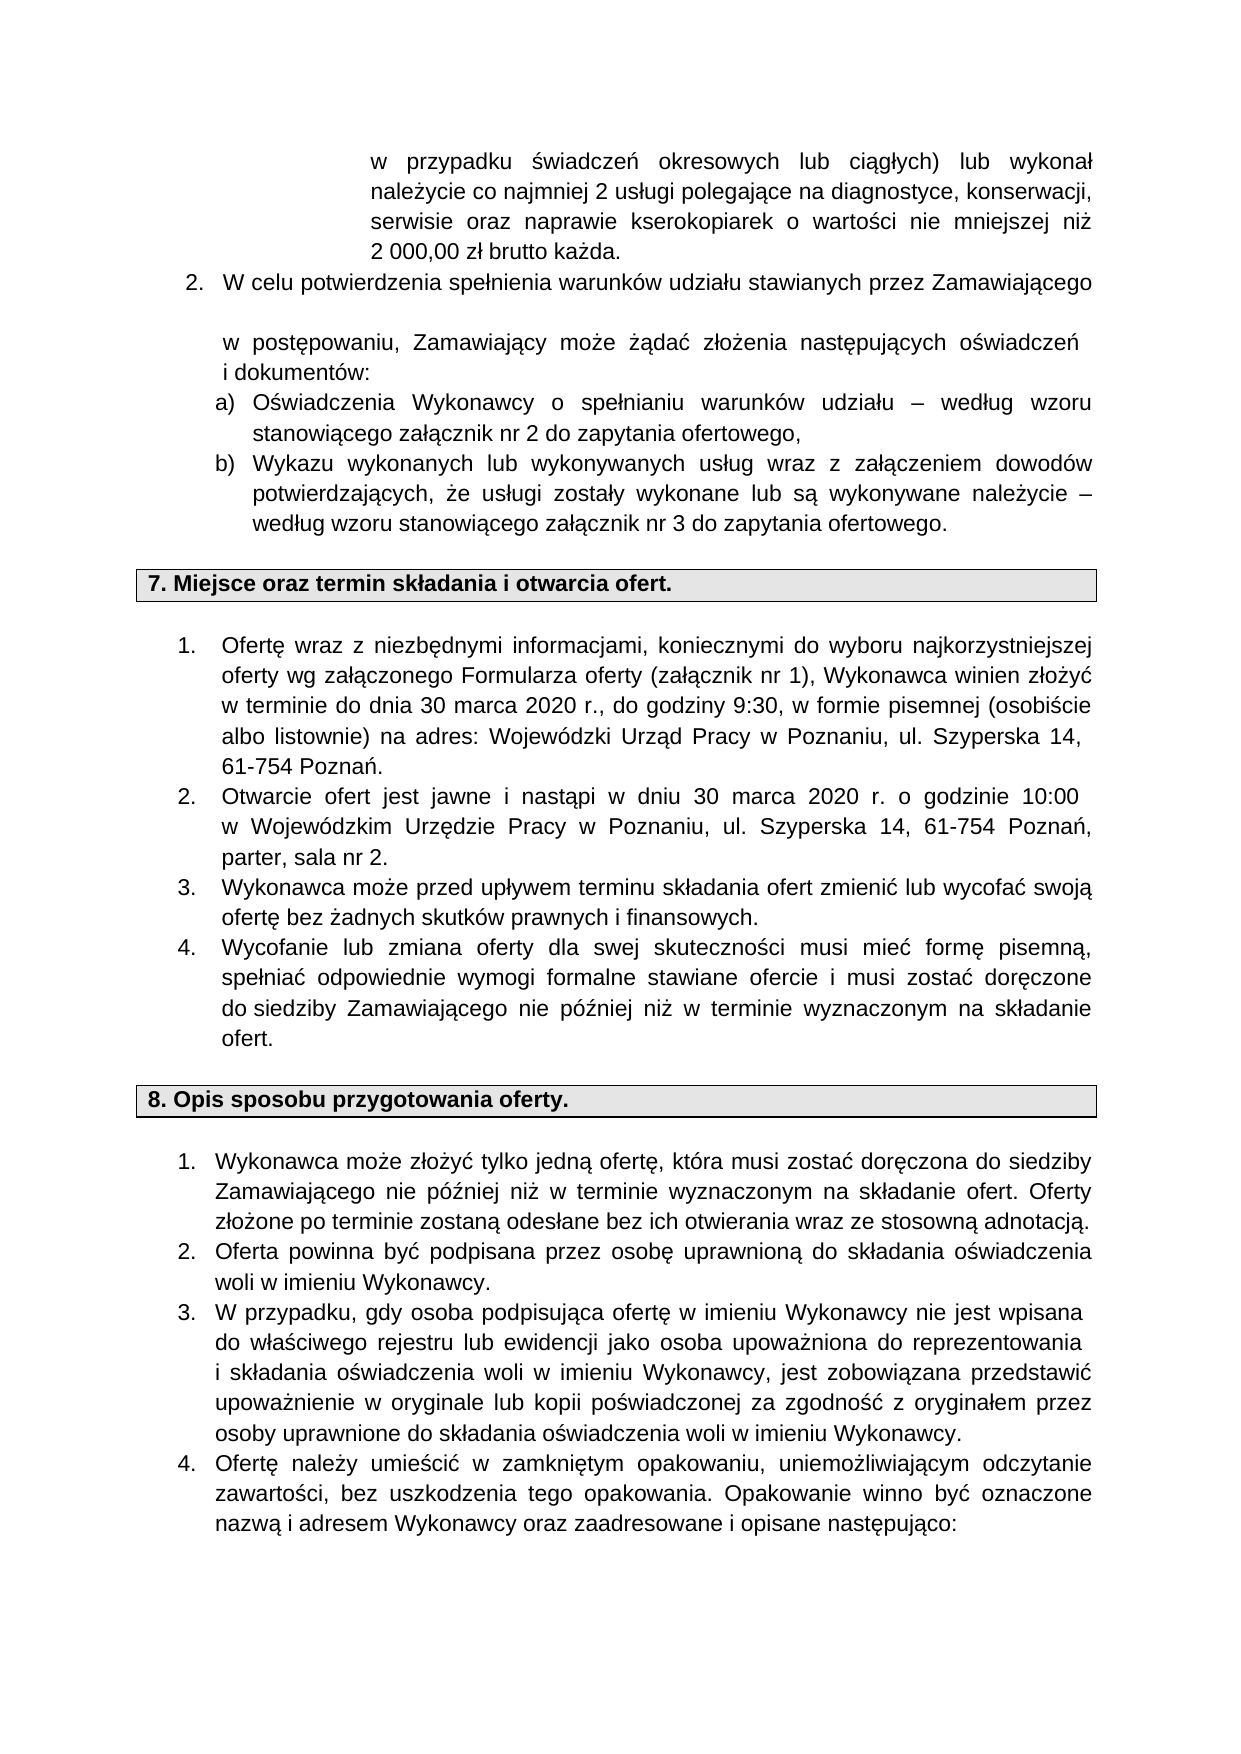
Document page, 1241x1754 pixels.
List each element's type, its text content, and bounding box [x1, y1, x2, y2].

list W celu potwierdzenia spełnienia warunków udziału stawianych przez Zamawiającego w postępowaniu, Zamawiający może żądać złożenia następujących oświadczeń i dokumentów: [185, 268, 1093, 385]
table_header 8. Opis sposobu przygotowania oferty. [137, 1086, 1096, 1116]
table_header 7. Miejsce oraz termin składania i otwarcia ofert. [137, 570, 1096, 601]
list Oświadczenia Wykonawcy o spełnianiu warunków udziału – według wzoru stanowiącego załącznik nr 2 do zapytania ofertowego, [215, 389, 1093, 446]
list Ofertę wraz z niezbędnymi informacjami, koniecznymi do wyboru najkorzystniejszej oferty wg załączonego Formularza oferty (załącznik nr 1), Wykonawca winien złożyć w terminie do dnia 30 marca 2020 r., do godziny 9:30, w formie pisemnej (osobiście albo listownie) na adres: Wojewódzki Urząd Pracy w Poznaniu, ul. Szyperska 14, 61-754 Poznań. [177, 632, 1093, 779]
list Wycofanie lub zmiana oferty dla swej skuteczności musi mieć formę pisemną, spełniać odpowiednie wymogi formalne stawiane ofercie i musi zostać doręczone do siedziby Zamawiającego nie później niż w terminie wyznaczonym na składanie ofert. [177, 934, 1093, 1051]
list Wykonawca może przed upływem terminu składania ofert zmienić lub wycofać swoją ofertę bez żadnych skutków prawnych i finansowych. [177, 874, 1093, 930]
list Wykazu wykonanych lub wykonywanych usług wraz z załączeniem dowodów potwierdzających, że usługi zostały wykonane lub są wykonywane należycie – według wzoru stanowiącego załącznik nr 3 do zapytania ofertowego. [215, 450, 1093, 536]
list Oferta powinna być podpisana przez osobę uprawnioną do składania oświadczenia woli w imieniu Wykonawcy. [177, 1238, 1093, 1295]
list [333, 148, 1093, 264]
list Ofertę należy umieścić w zamkniętym opakowaniu, uniemożliwiającym odczytanie zawartości, bez uszkodzenia tego opakowania. Opakowanie winno być oznaczone nazwą i adresem Wykonawcy oraz zaadresowane i opisane następująco: [177, 1450, 1093, 1536]
list Wykonawca może złożyć tylko jedną ofertę, która musi zostać doręczona do siedziby Zamawiającego nie później niż w terminie wyznaczonym na składanie ofert. Oferty złożone po terminie zostaną odesłane bez ich otwierania wraz ze stosowną adnotacją. [177, 1148, 1093, 1234]
list Otwarcie ofert jest jawne i nastąpi w dniu 30 marca 2020 r. o godzinie 10:00 w Wojewódzkim Urzędzie Pracy w Poznaniu, ul. Szyperska 14, 61-754 Poznań, parter, sala nr 2. [177, 783, 1093, 870]
list W przypadku, gdy osoba podpisująca ofertę w imieniu Wykonawcy nie jest wpisana do właściwego rejestru lub ewidencji jako osoba upoważniona do reprezentowania i składania oświadczenia woli w imieniu Wykonawcy, jest zobowiązana przedstawić upoważnienie w oryginale lub kopii poświadczonej za zgodność z oryginałem przez osoby uprawnione do składania oświadczenia woli w imieniu Wykonawcy. [177, 1299, 1093, 1446]
